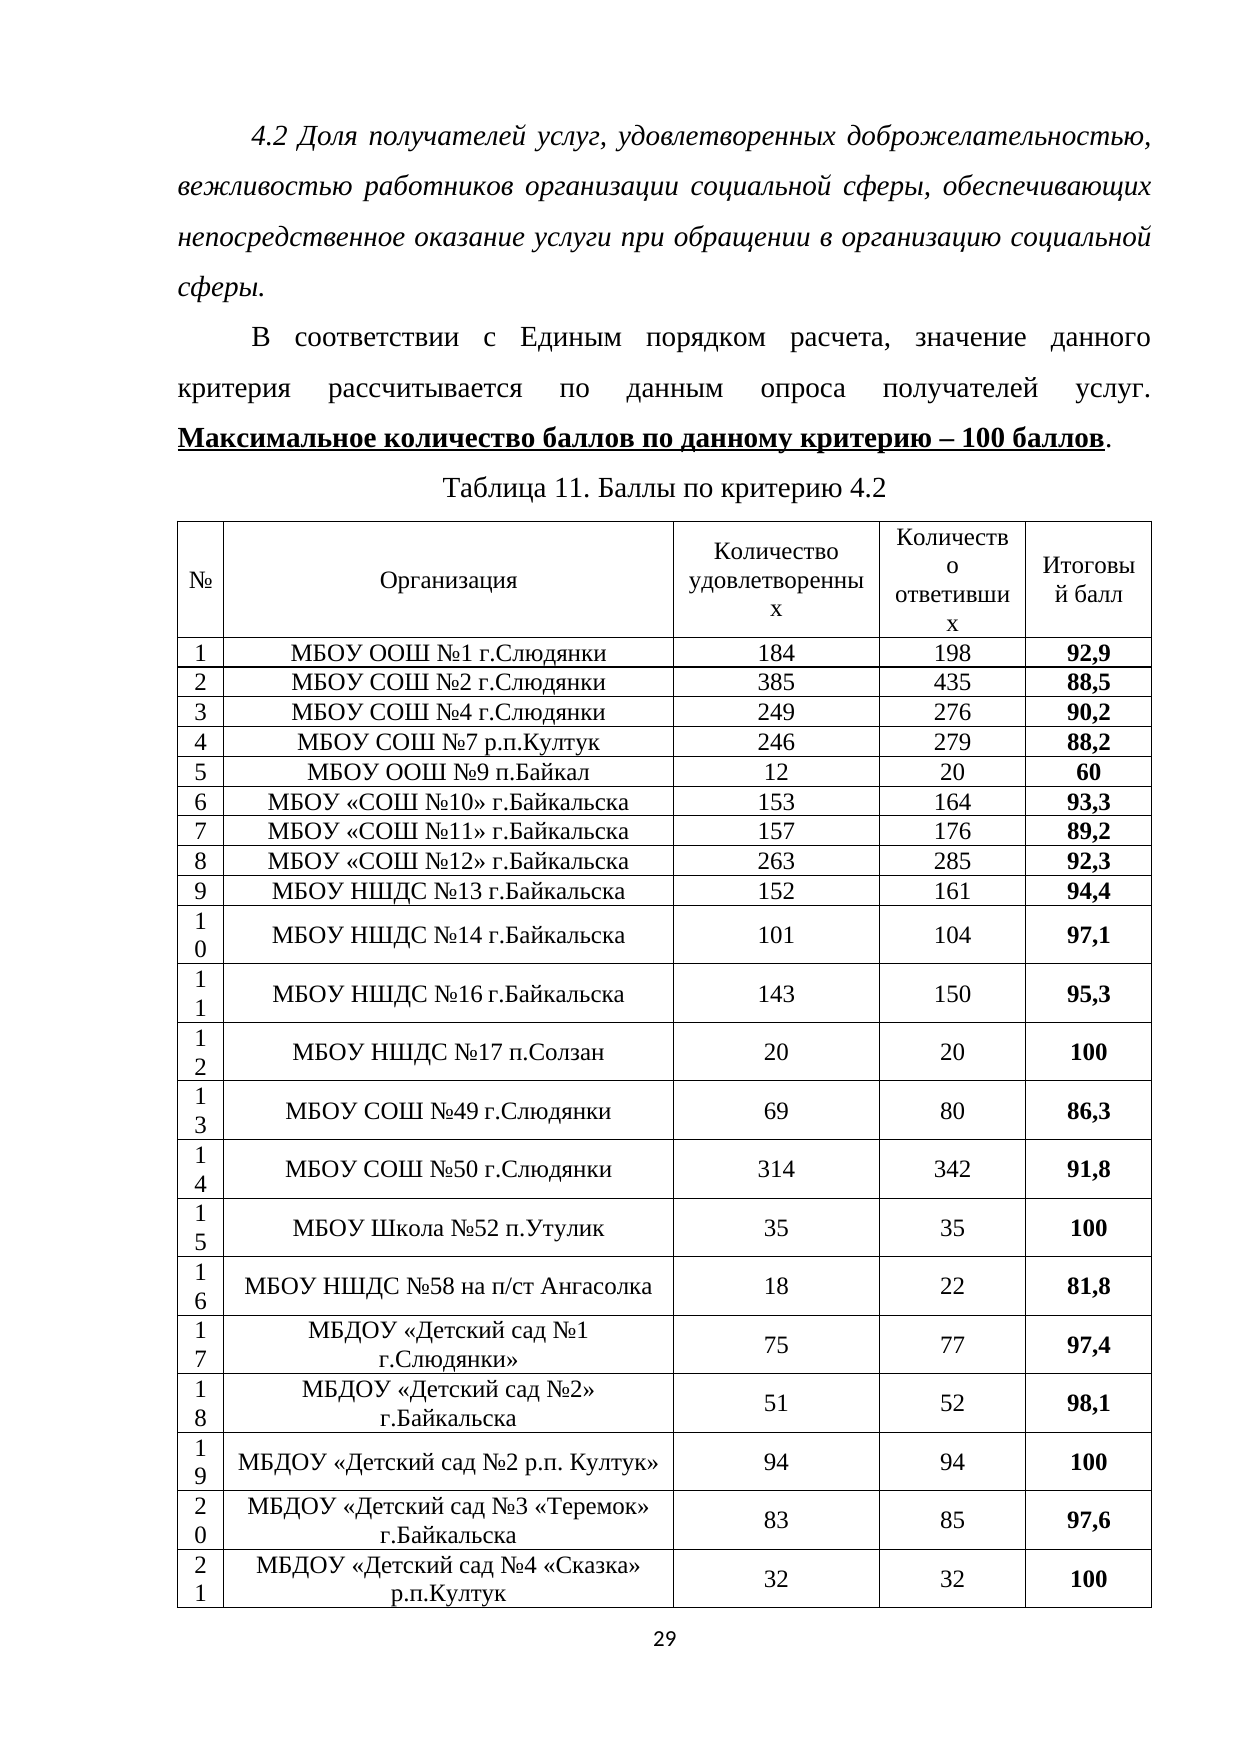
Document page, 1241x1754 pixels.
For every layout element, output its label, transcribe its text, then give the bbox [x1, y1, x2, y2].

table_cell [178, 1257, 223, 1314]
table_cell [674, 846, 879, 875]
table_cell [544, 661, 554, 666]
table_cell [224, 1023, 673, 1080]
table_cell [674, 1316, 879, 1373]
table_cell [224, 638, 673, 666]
text Таблица 11. Баллы по критерию 4.2 [177, 470, 1152, 504]
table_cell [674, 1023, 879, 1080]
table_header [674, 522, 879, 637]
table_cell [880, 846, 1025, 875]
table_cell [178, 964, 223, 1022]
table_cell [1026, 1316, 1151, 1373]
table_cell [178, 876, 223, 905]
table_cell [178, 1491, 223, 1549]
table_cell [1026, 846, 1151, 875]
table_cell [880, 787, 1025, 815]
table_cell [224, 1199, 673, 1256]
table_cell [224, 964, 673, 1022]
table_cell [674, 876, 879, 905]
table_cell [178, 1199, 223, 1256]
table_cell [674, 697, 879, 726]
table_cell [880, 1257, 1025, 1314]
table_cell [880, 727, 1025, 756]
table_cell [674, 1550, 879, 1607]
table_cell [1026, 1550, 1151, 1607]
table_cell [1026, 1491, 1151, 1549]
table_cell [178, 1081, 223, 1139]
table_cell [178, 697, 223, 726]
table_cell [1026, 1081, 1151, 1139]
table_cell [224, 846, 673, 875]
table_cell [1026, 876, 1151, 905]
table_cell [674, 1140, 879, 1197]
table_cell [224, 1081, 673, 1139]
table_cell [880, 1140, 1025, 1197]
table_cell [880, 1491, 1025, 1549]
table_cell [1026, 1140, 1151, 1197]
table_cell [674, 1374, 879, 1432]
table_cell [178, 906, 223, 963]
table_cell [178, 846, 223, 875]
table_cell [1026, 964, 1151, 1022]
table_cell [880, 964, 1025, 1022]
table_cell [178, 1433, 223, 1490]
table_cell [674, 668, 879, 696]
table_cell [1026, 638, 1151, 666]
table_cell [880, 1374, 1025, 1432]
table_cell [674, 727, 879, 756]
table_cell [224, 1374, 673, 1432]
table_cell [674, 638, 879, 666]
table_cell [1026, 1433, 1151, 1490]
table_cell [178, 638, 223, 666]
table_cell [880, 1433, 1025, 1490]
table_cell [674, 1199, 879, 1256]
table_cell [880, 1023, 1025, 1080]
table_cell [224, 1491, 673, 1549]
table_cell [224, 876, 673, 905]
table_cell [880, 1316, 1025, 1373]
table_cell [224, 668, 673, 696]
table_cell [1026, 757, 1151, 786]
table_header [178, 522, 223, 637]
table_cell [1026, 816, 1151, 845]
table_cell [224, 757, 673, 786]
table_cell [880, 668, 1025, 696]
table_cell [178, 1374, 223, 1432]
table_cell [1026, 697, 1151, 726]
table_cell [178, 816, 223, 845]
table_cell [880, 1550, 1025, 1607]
text В соответствии с Единым порядком расчета, значение данного критерия рассчитывается по данным опроса получателей услуг. Максимальное количество баллов по данному критерию – 100 баллов. [177, 319, 1152, 453]
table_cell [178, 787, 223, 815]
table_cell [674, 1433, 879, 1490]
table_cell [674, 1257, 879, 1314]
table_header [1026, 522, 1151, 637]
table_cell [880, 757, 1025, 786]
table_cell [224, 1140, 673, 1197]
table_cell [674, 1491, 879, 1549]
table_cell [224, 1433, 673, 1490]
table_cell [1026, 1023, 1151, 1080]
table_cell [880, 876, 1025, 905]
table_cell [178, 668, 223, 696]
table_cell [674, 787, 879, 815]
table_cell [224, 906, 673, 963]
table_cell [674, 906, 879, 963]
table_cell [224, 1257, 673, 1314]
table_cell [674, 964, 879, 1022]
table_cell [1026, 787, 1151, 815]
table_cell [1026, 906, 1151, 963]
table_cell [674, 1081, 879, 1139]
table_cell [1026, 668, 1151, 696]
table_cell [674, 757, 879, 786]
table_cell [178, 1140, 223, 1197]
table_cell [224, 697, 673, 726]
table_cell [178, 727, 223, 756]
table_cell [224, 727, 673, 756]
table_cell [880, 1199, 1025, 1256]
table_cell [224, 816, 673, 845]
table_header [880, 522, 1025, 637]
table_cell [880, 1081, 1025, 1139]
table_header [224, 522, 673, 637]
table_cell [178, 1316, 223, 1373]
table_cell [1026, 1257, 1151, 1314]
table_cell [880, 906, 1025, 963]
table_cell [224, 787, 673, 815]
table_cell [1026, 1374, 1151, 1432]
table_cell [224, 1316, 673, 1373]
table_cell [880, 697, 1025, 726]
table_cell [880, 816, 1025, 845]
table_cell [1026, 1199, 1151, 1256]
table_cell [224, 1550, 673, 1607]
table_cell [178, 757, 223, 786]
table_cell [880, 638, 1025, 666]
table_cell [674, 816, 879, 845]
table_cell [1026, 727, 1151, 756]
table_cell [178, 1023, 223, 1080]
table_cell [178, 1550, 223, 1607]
text 4.2 Доля получателей услуг, удовлетворенных доброжелательностью, вежливостью работников организации социальной сферы, обеспечивающих непосредственное оказание услуги при обращении в организацию социальной сферы. [177, 118, 1152, 303]
